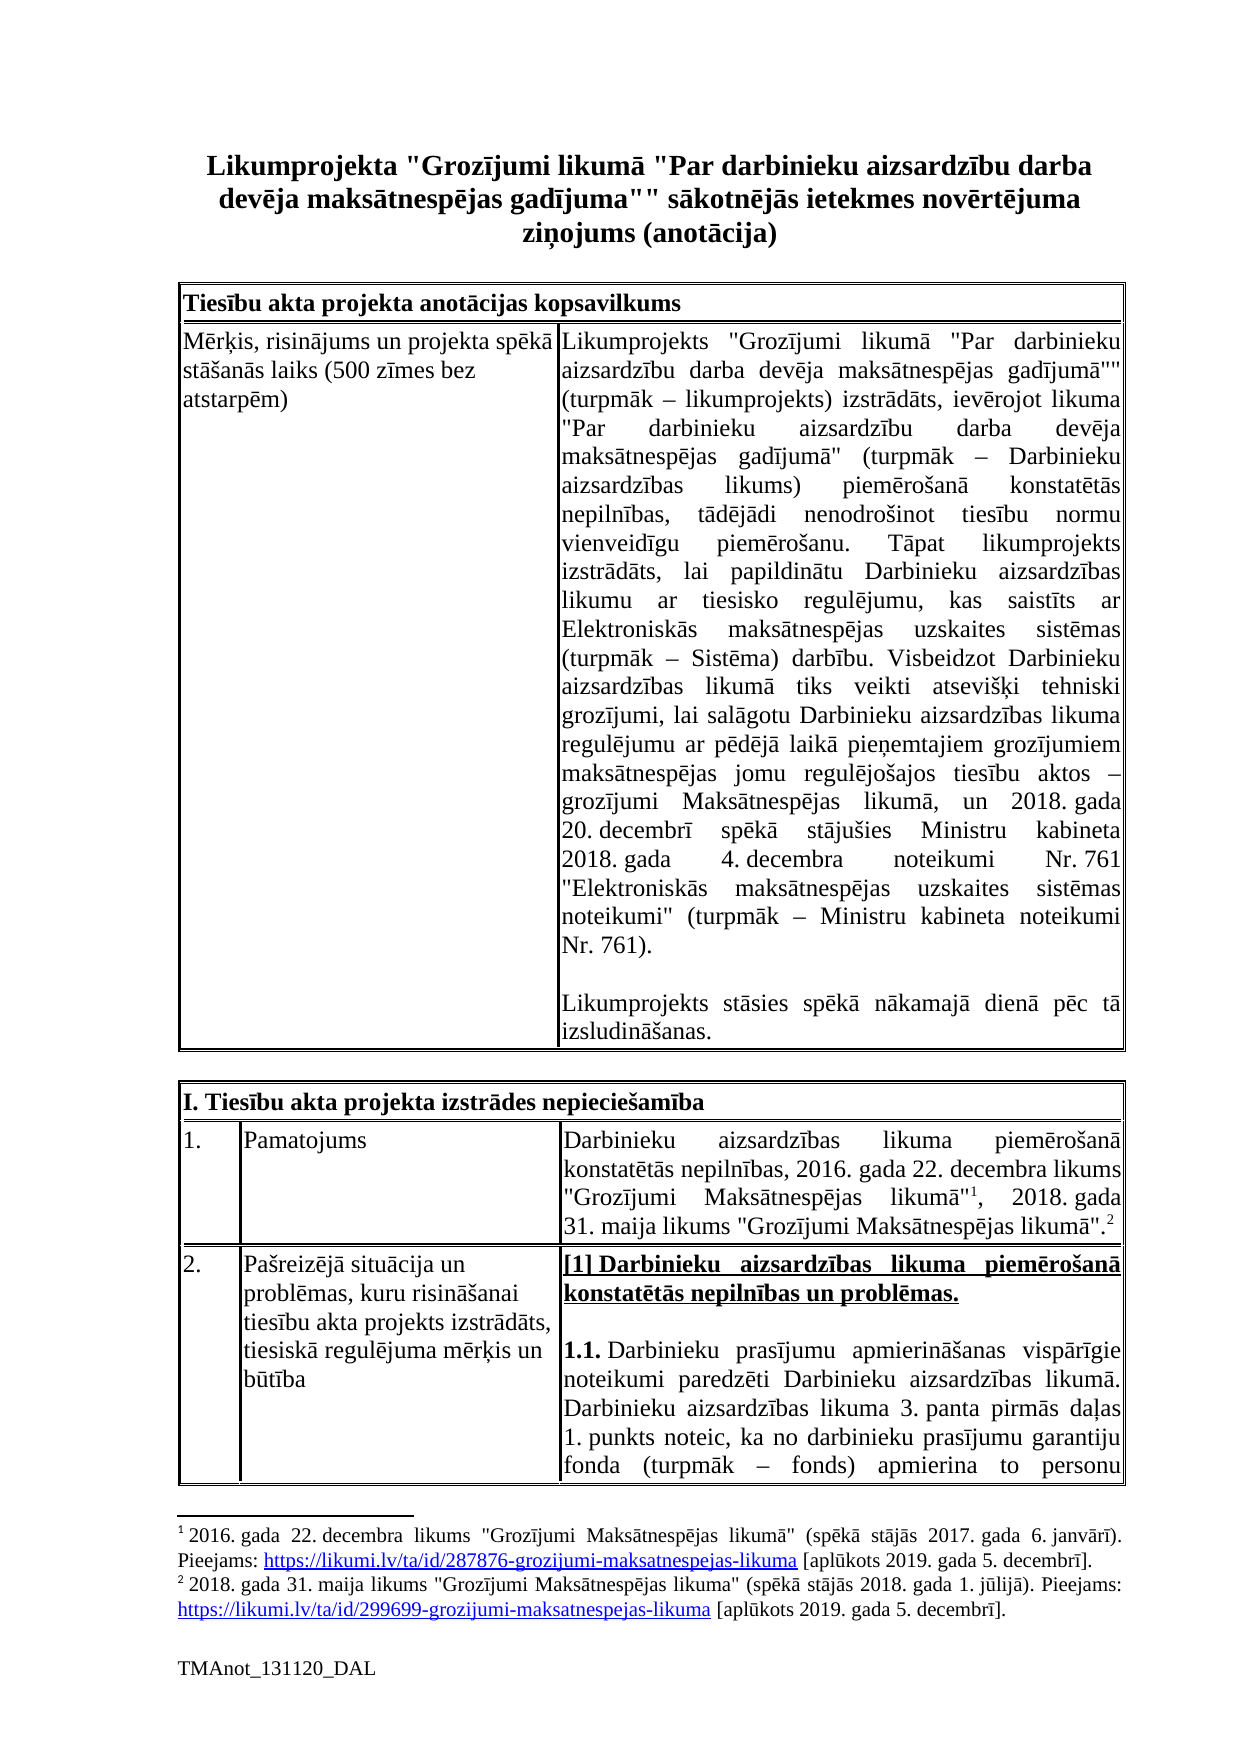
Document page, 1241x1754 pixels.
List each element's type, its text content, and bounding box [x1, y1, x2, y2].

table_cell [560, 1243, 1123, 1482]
table_cell Mērķis, risinājums un projekta spēkā stāšanās laiks (500 zīmes bez atstarpēm) [181, 320, 558, 1048]
table_cell Likumprojekts "Grozījumi likumā "Par darbinieku aizsardzību darba devēja maksātnespējas gadījumā"" (turpmāk – likumprojekts) izstrādāts, ievērojot likuma "Par darbinieku aizsardzību darba devēja maksātnespējas gadījumā" (turpmāk – Darbinieku aizsardzības likums) piemērošanā konstatētās nepilnības, tādējādi nenodrošinot tiesību normu vienveidīgu piemērošanu. Tāpat likumprojekts izstrādāts, lai papildinātu Darbinieku aizsardzības likumu ar tiesisko regulējumu, kas saistīts ar Elektroniskās maksātnespējas uzskaites sistēmas (turpmāk – Sistēma) darbību. Visbeidzot Darbinieku aizsardzības likumā tiks veikti atsevišķi tehniski grozījumi, lai salāgotu Darbinieku aizsardzības likuma regulējumu ar pēdējā laikā pieņemtajiem grozījumiem maksātnespējas jomu regulējošajos tiesību aktos – grozījumi Maksātnespējas likumā, un 2018. gada 20. decembrī spēkā stājušies Ministru kabineta 2018. gada 4. decembra noteikumi Nr. 761 "Elektroniskās maksātnespējas uzskaites sistēmas noteikumi" (turpmāk – Ministru kabineta noteikumi Nr. 761). Likumprojekts stāsies spēkā nākamajā dienā pēc tā izsludināšanas. [558, 320, 1123, 1048]
table_cell 2. [181, 1243, 240, 1482]
table_cell 1. [181, 1119, 239, 1243]
table_header Tiesību akta projekta anotācijas kopsavilkums [181, 285, 1123, 320]
text Likumprojekta "Grozījumi likumā "Par darbinieku aizsardzību darba devēja maksātnespējas gadījuma"" sākotnējās ietekmes novērtējuma ziņojums (anotācija) [177, 148, 1122, 248]
table_cell Pamatojums [242, 1122, 559, 1243]
table_header I. Tiesību akta projekta izstrādes nepieciešamība [181, 1084, 1123, 1118]
table_cell Darbinieku aizsardzības likuma piemērošanā konstatētās nepilnības, 2016. gada 22. decembra likums "Grozījumi Maksātnespējas likumā", 2018. gada 31. maija likums "Grozījumi Maksātnespējas likumā". [562, 1119, 1123, 1243]
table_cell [240, 1247, 560, 1482]
